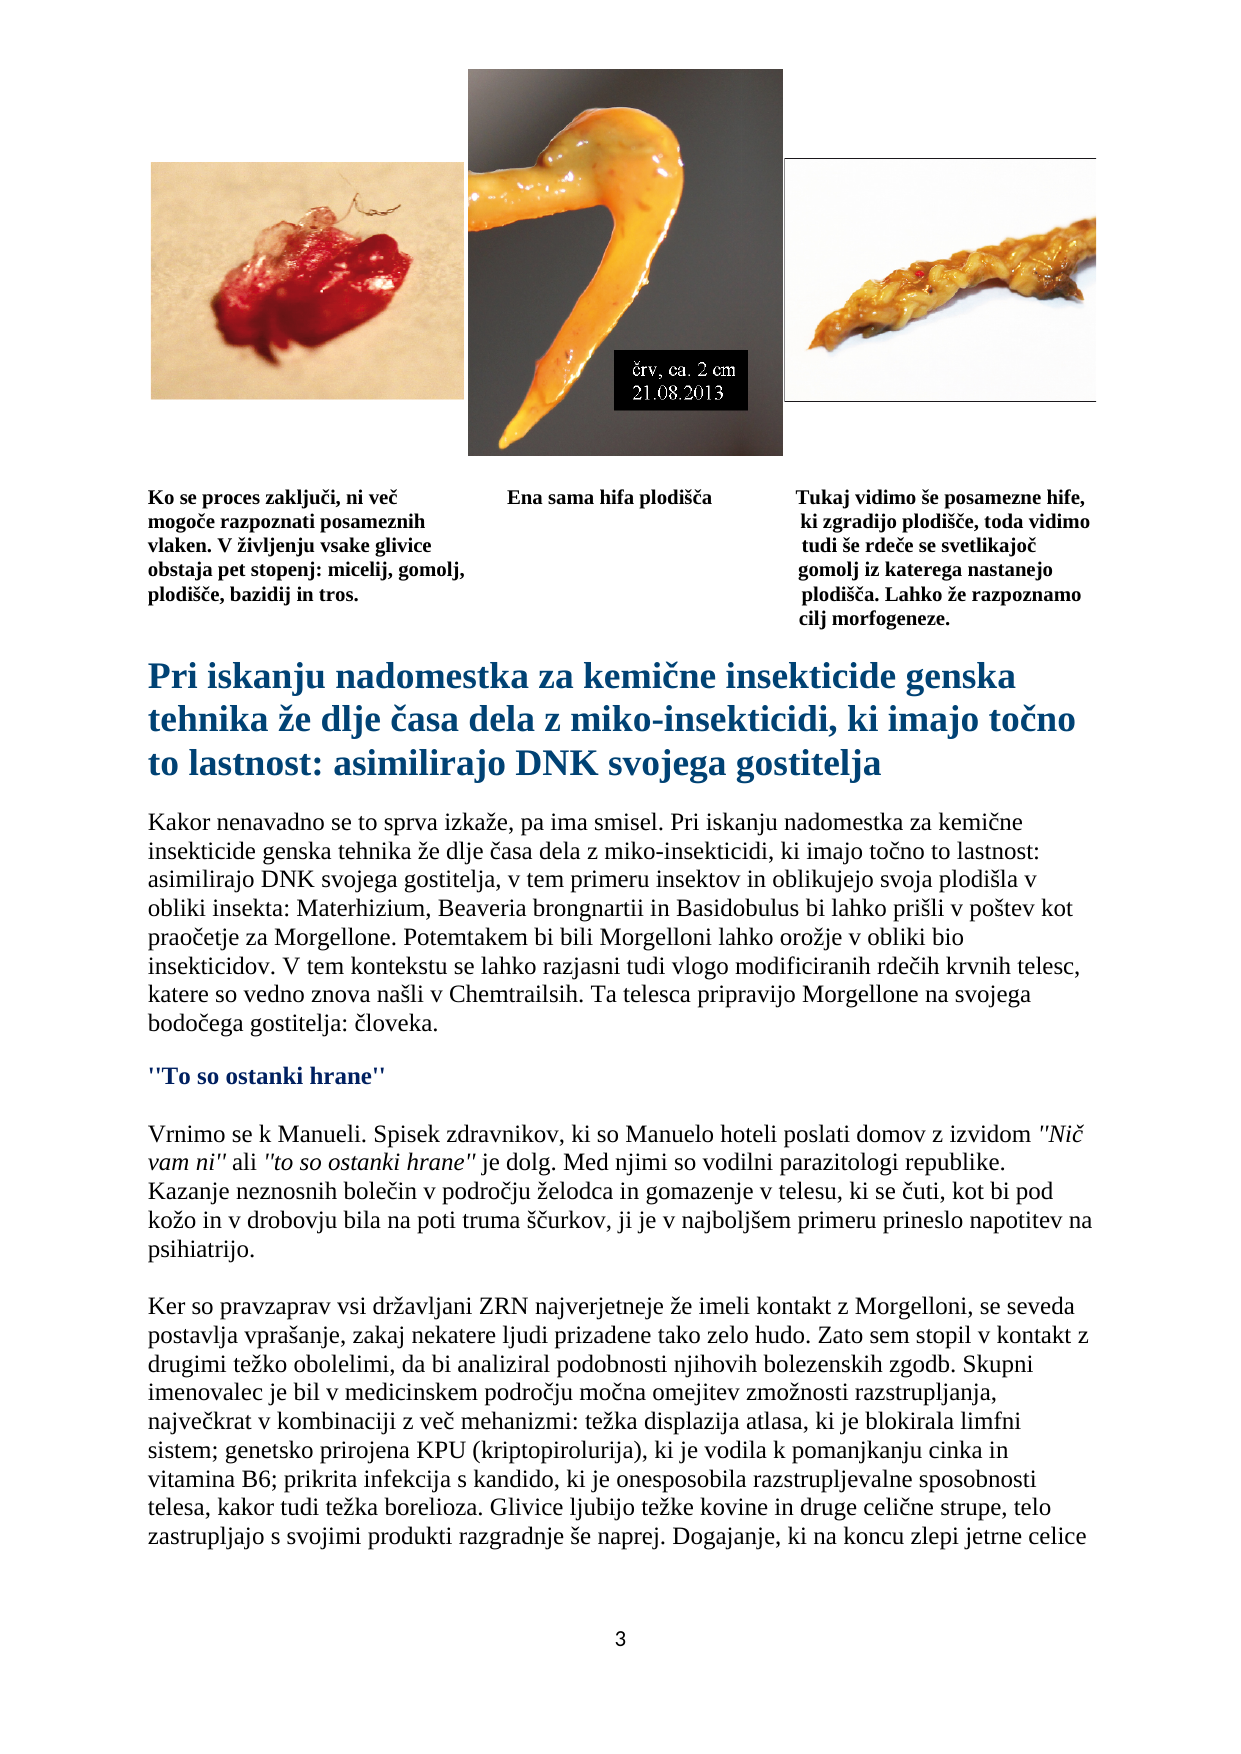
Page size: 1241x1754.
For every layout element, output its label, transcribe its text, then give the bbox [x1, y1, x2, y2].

text Vrnimo se k Manueli. Spisek zdravnikov, ki so Manuelo hoteli poslati domov z izvidom ''Nič vam ni'' ali ''to so ostanki hrane'' je dolg. Med njimi so vodilni parazitologi republike. Kazanje neznosnih bolečin v področju želodca in gomazenje v telesu, ki se čuti, kot bi pod kožo in v drobovju bila na poti truma ščurkov, ji je v najboljšem primeru prineslo napotitev na psihiatrijo. [148, 1119, 1093, 1262]
text Pri iskanju nadomestka za kemične insekticide genska tehnika že dlje časa dela z miko-insekticidi, ki imajo točno to lastnost: asimilirajo DNK svojega gostitelja [148, 654, 1093, 783]
picture [150, 59, 1097, 457]
text ''To so ostanki hrane'' [148, 1061, 1093, 1090]
text Ko se proces zaključi, ni več Ena sama hifa plodišča Tukaj vidimo še posamezne hife, [148, 485, 1093, 509]
text mogoče razpoznati posameznih ki zgradijo plodišče, toda vidimo [148, 509, 1093, 533]
text vlaken. V življenju vsake glivice tudi še rdeče se svetlikajoč [148, 533, 1093, 557]
text obstaja pet stopenj: micelij, gomolj, gomolj iz katerega nastanejo [148, 557, 1093, 581]
text cilj morfogeneze. [148, 606, 1093, 629]
text plodišče, bazidij in tros. plodišča. Lahko že razpoznamo [148, 581, 1093, 606]
text Kakor nenavadno se to sprva izkaže, pa ima smisel. Pri iskanju nadomestka za kemične insekticide genska tehnika že dlje časa dela z miko-insekticidi, ki imajo točno to lastnost: asimilirajo DNK svojega gostitelja, v tem primeru insektov in oblikujejo svoja plodišla v obliki insekta: Materhizium, Beaveria brongnartii in Basidobulus bi lahko prišli v poštev kot praočetje za Morgellone. Potemtakem bi bili Morgelloni lahko orožje v obliki bio insekticidov. V tem kontekstu se lahko razjasni tudi vlogo modificiranih rdečih krvnih telesc, katere so vedno znova našli v Chemtrailsih. Ta telesca pripravijo Morgellone na svojega bodočega gostitelja: človeka. [148, 807, 1093, 1037]
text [148, 1291, 1093, 1550]
